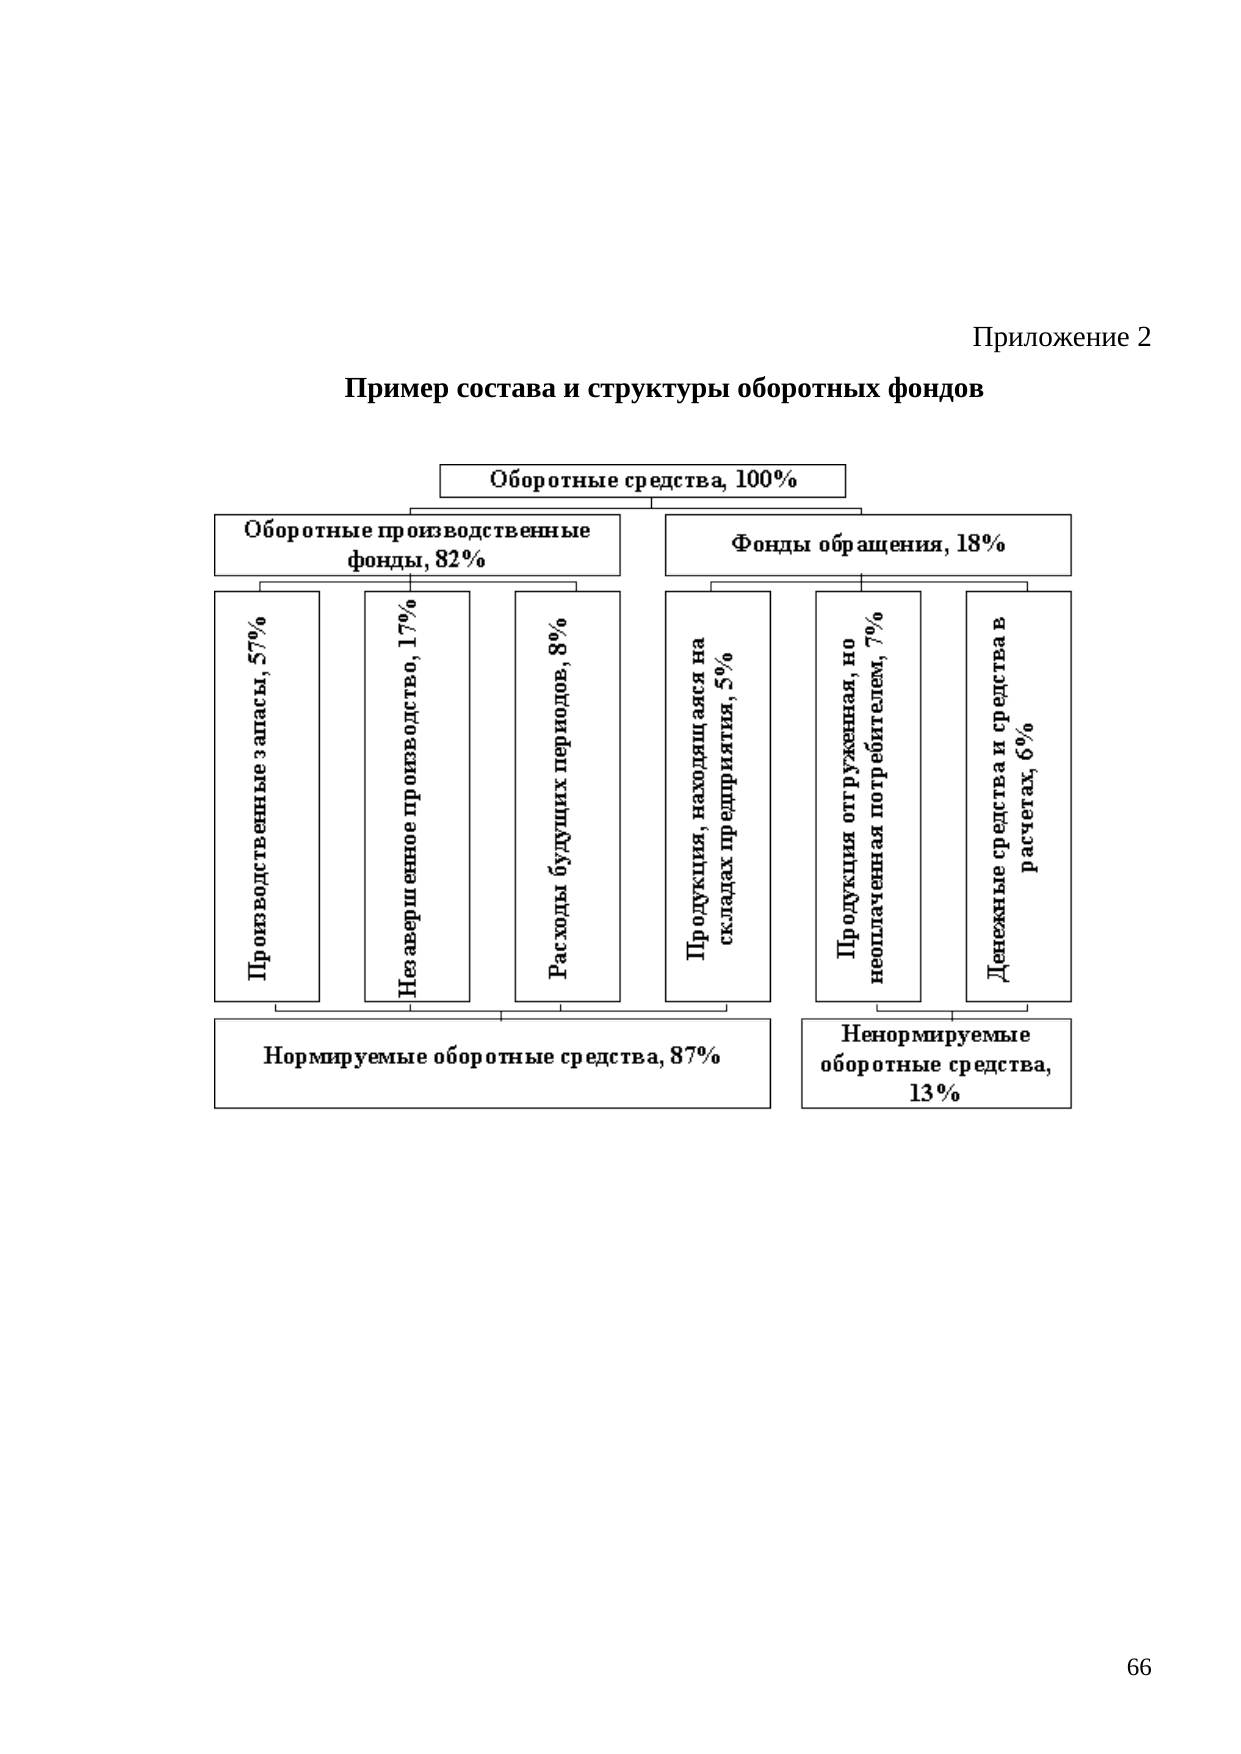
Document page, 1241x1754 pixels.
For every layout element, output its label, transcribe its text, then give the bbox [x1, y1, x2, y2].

picture [214, 464, 1077, 1114]
text Пример состава и структуры оборотных фондов [177, 370, 1152, 403]
text Приложение 2 [177, 319, 1152, 353]
